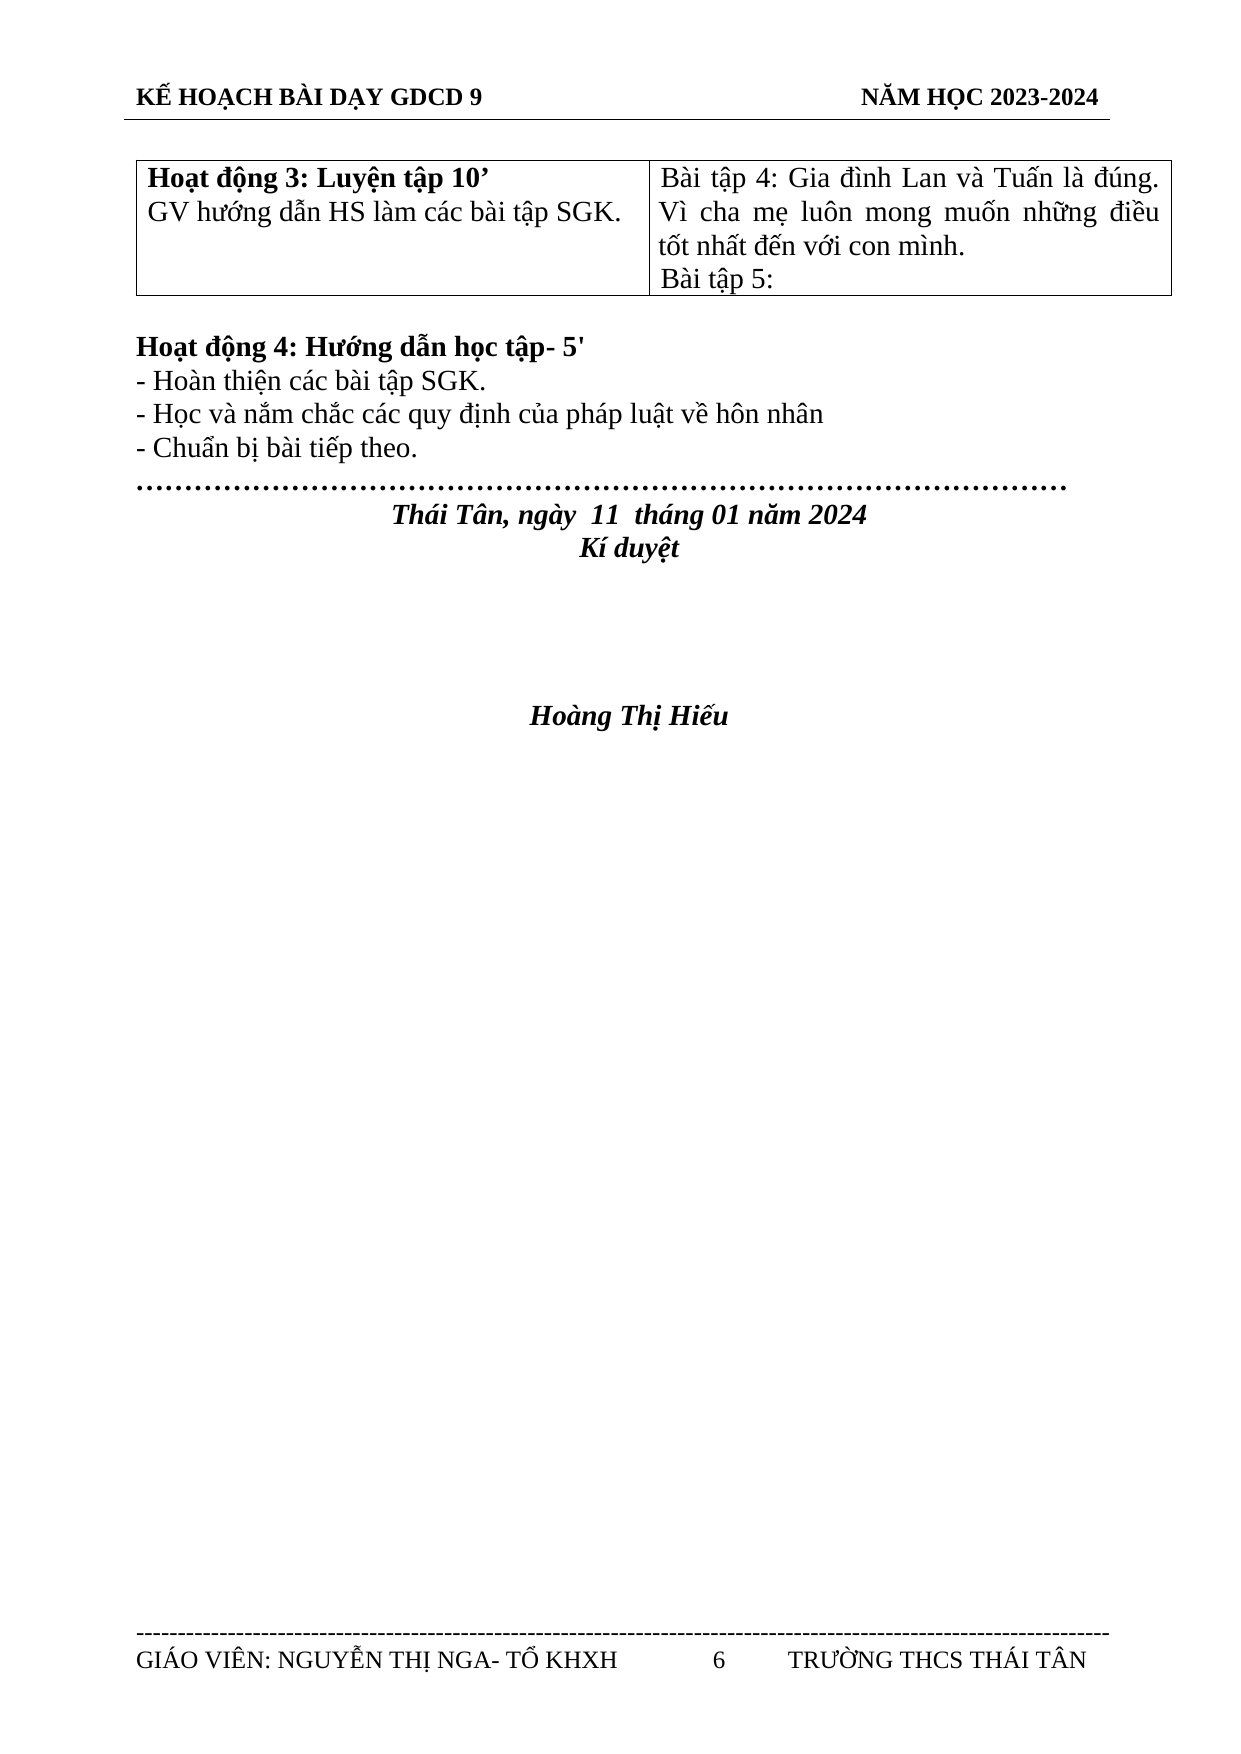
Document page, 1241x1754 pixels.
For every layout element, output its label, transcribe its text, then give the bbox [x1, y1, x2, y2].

text Hoạt động 4: Hướng dẫn học tập- 5' [136, 329, 1122, 363]
text - Hoàn thiện các bài tập SGK. [136, 363, 1122, 396]
text Kí duyệt [136, 531, 1122, 564]
text - Học và nắm chắc các quy định của pháp luật về hôn nhân [136, 396, 1122, 430]
text - Chuẩn bị bài tiếp theo. [136, 430, 1122, 463]
text Hoàng Thị Hiếu [136, 698, 1122, 732]
text Thái Tân, ngày 11 tháng 01 năm 2024 [136, 497, 1122, 531]
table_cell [650, 161, 1171, 295]
text …………………………………………………………………………………… [136, 463, 1122, 497]
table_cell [137, 161, 649, 295]
